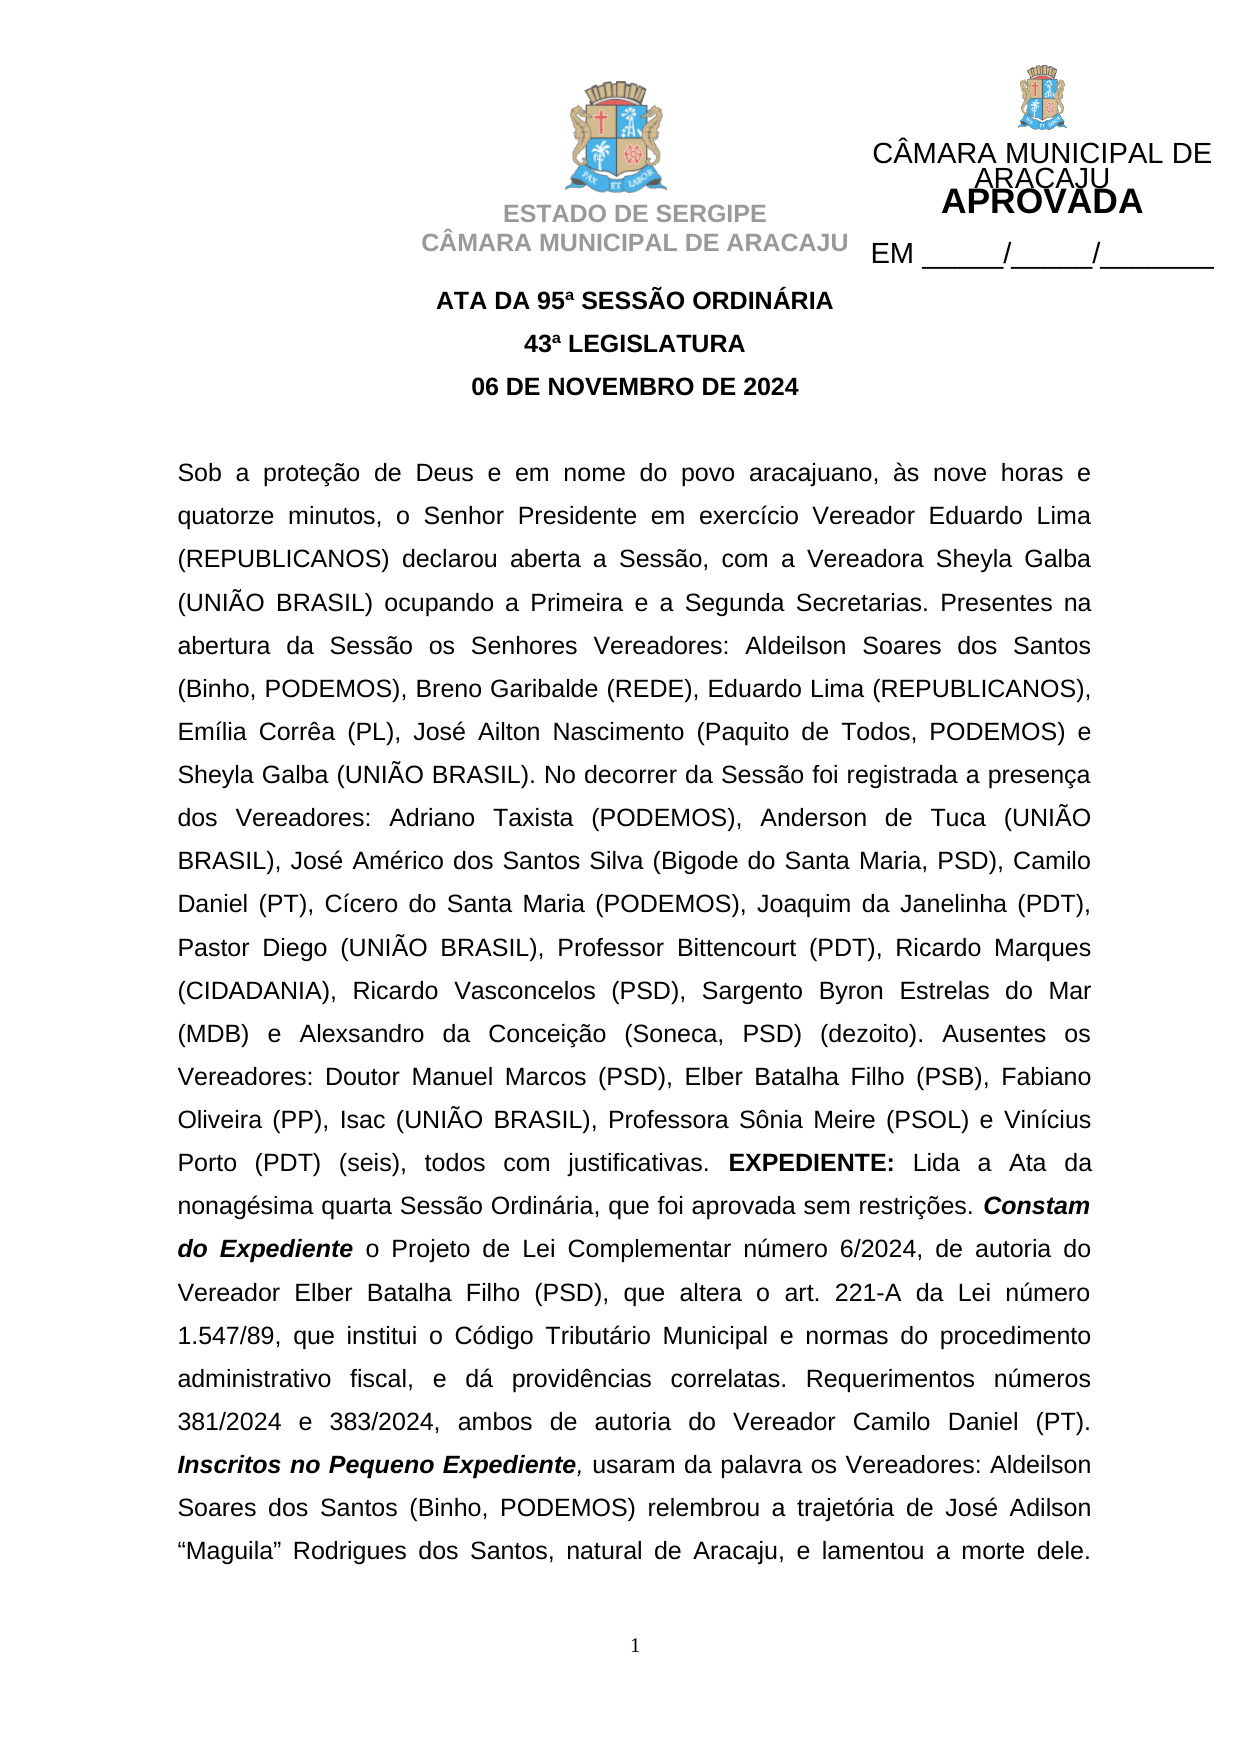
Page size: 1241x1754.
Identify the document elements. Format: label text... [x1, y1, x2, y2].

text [177, 458, 1092, 1565]
text 43ª LEGISLATURA [177, 329, 1092, 358]
picture [1015, 60, 1069, 133]
text 06 DE NOVEMBRO DE 2024 [177, 372, 1092, 401]
text ATA DA 95ª SESSÃO ORDINÁRIA [177, 286, 1092, 314]
picture [560, 73, 672, 200]
